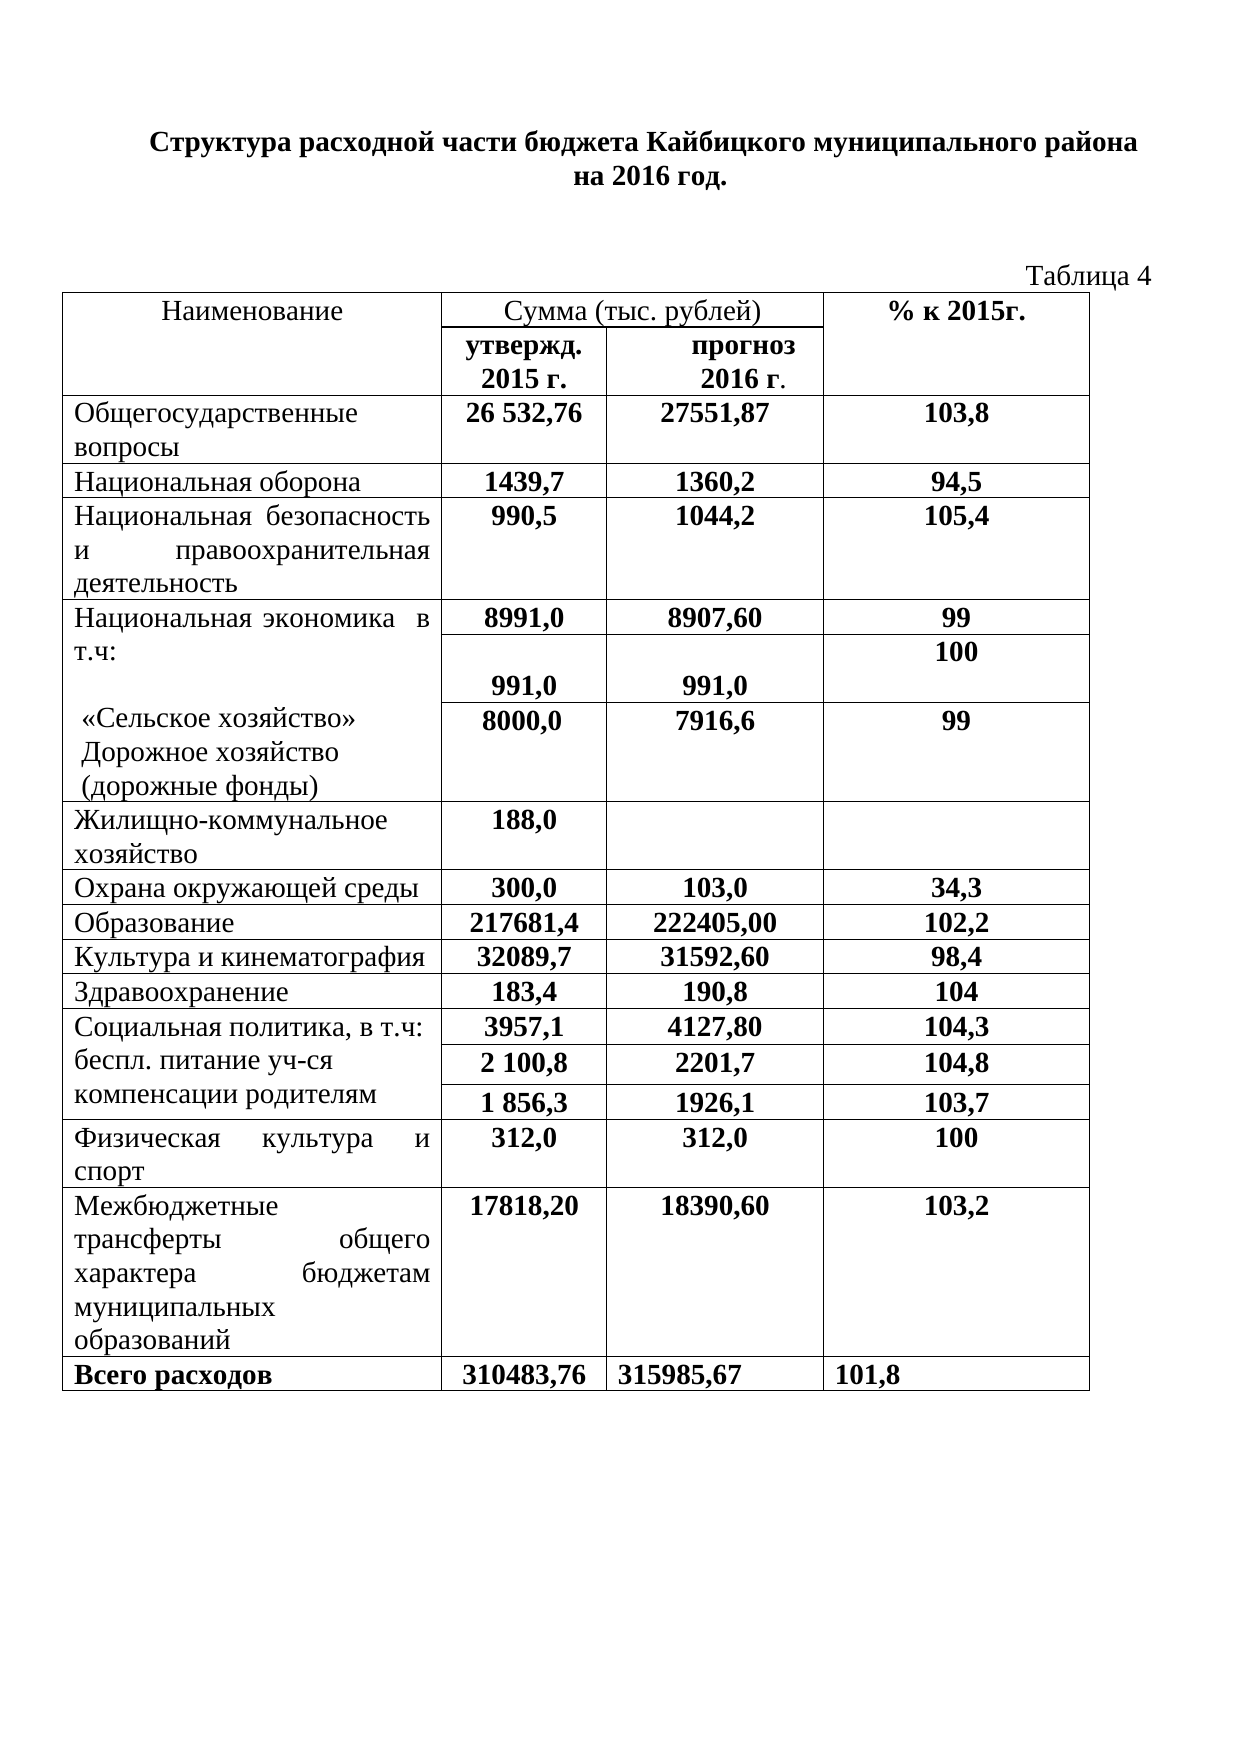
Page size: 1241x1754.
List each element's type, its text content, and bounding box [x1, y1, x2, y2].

table_cell 104,3 [824, 1009, 1089, 1044]
table_cell 104 [824, 974, 1089, 1008]
table_cell Социальная политика, в т.ч: беспл. питание уч-ся компенсации родителям [63, 1009, 441, 1119]
table_cell 103,8 [824, 396, 1089, 463]
table_cell 26 532,76 [442, 396, 606, 463]
table_cell 17818,20 [442, 1188, 606, 1356]
table_cell 991,0 [442, 635, 606, 702]
table_cell 312,0 [607, 1120, 823, 1187]
table_cell 4127,80 [607, 1009, 823, 1044]
table_cell 103,7 [824, 1085, 1089, 1119]
table_cell 101,8 [824, 1357, 1089, 1390]
table_cell 27551,87 [607, 396, 823, 463]
table_cell 315985,67 [607, 1357, 823, 1390]
table_cell 222405,00 [607, 905, 823, 938]
table_cell 18390,60 [607, 1188, 823, 1356]
table_cell 100 [824, 635, 1089, 702]
table_cell 2 100,8 [442, 1045, 606, 1084]
table_cell 2201,7 [607, 1045, 823, 1084]
table_cell 104,8 [824, 1045, 1089, 1084]
table_cell Здравоохранение [63, 974, 441, 1008]
table_cell 1044,2 [607, 498, 823, 599]
table_cell утвержд. 2015 г. [442, 328, 606, 394]
table_cell 990,5 [442, 498, 606, 599]
table_cell [607, 802, 823, 869]
table_cell 105,4 [824, 498, 1089, 599]
table_cell Культура и кинематография [63, 940, 441, 973]
table_cell [824, 802, 1089, 869]
table_cell 1439,7 [442, 464, 606, 497]
table_cell Всего расходов [63, 1357, 441, 1390]
text на 2016 год. [74, 158, 1152, 191]
table_cell 32089,7 [442, 940, 606, 973]
table_cell Национальная безопасность и правоохранительная деятельность [63, 498, 441, 599]
table_cell 94,5 [824, 464, 1089, 497]
table_cell 183,4 [442, 974, 606, 1008]
table_cell 98,4 [824, 940, 1089, 973]
table_cell 8907,60 [607, 600, 823, 633]
table_cell прогноз 2016 г. [607, 328, 823, 394]
table_cell Охрана окружающей среды [63, 870, 441, 904]
table_cell 1360,2 [607, 464, 823, 497]
table_cell 312,0 [442, 1120, 606, 1187]
table_cell Физическая культура и спорт [63, 1120, 441, 1187]
table_cell 102,2 [824, 905, 1089, 938]
table_cell 991,0 [607, 635, 823, 702]
table_cell 8000,0 [442, 703, 606, 801]
table_cell Жилищно-коммунальное хозяйство [63, 802, 441, 869]
table_cell 3957,1 [442, 1009, 606, 1044]
table_cell 188,0 [442, 802, 606, 869]
table_cell 1926,1 [607, 1085, 823, 1119]
table_header % к 2015г. [824, 293, 1089, 394]
table_cell 300,0 [442, 870, 606, 904]
table_header Наименование [63, 293, 441, 394]
table_cell 8991,0 [442, 600, 606, 633]
table_cell 217681,4 [442, 905, 606, 938]
table_cell 1 856,3 [442, 1085, 606, 1119]
table_cell 99 [824, 703, 1089, 801]
table_cell 34,3 [824, 870, 1089, 904]
table_header Сумма (тыс. рублей) [442, 293, 823, 326]
table_cell Национальная экономика в т.ч: «Сельское хозяйство» Дорожное хозяйство (дорожные фонды) [63, 600, 441, 801]
table_cell 31592,60 [607, 940, 823, 973]
table_cell Национальная оборона [63, 464, 441, 497]
table_cell 190,8 [607, 974, 823, 1008]
table_cell 103,0 [607, 870, 823, 904]
text Структура расходной части бюджета Кайбицкого муниципального района [74, 124, 1152, 158]
table_cell 310483,76 [442, 1357, 606, 1390]
table_cell 103,2 [824, 1188, 1089, 1356]
table_cell 7916,6 [607, 703, 823, 801]
table_cell Общегосударственные вопросы [63, 396, 441, 463]
table_cell Межбюджетные трансферты общего характера бюджетам муниципальных образований [63, 1188, 441, 1356]
table_cell 99 [824, 600, 1089, 633]
table_cell Образование [63, 905, 441, 938]
table_cell 100 [824, 1120, 1089, 1187]
text Таблица 4 [74, 258, 1152, 292]
